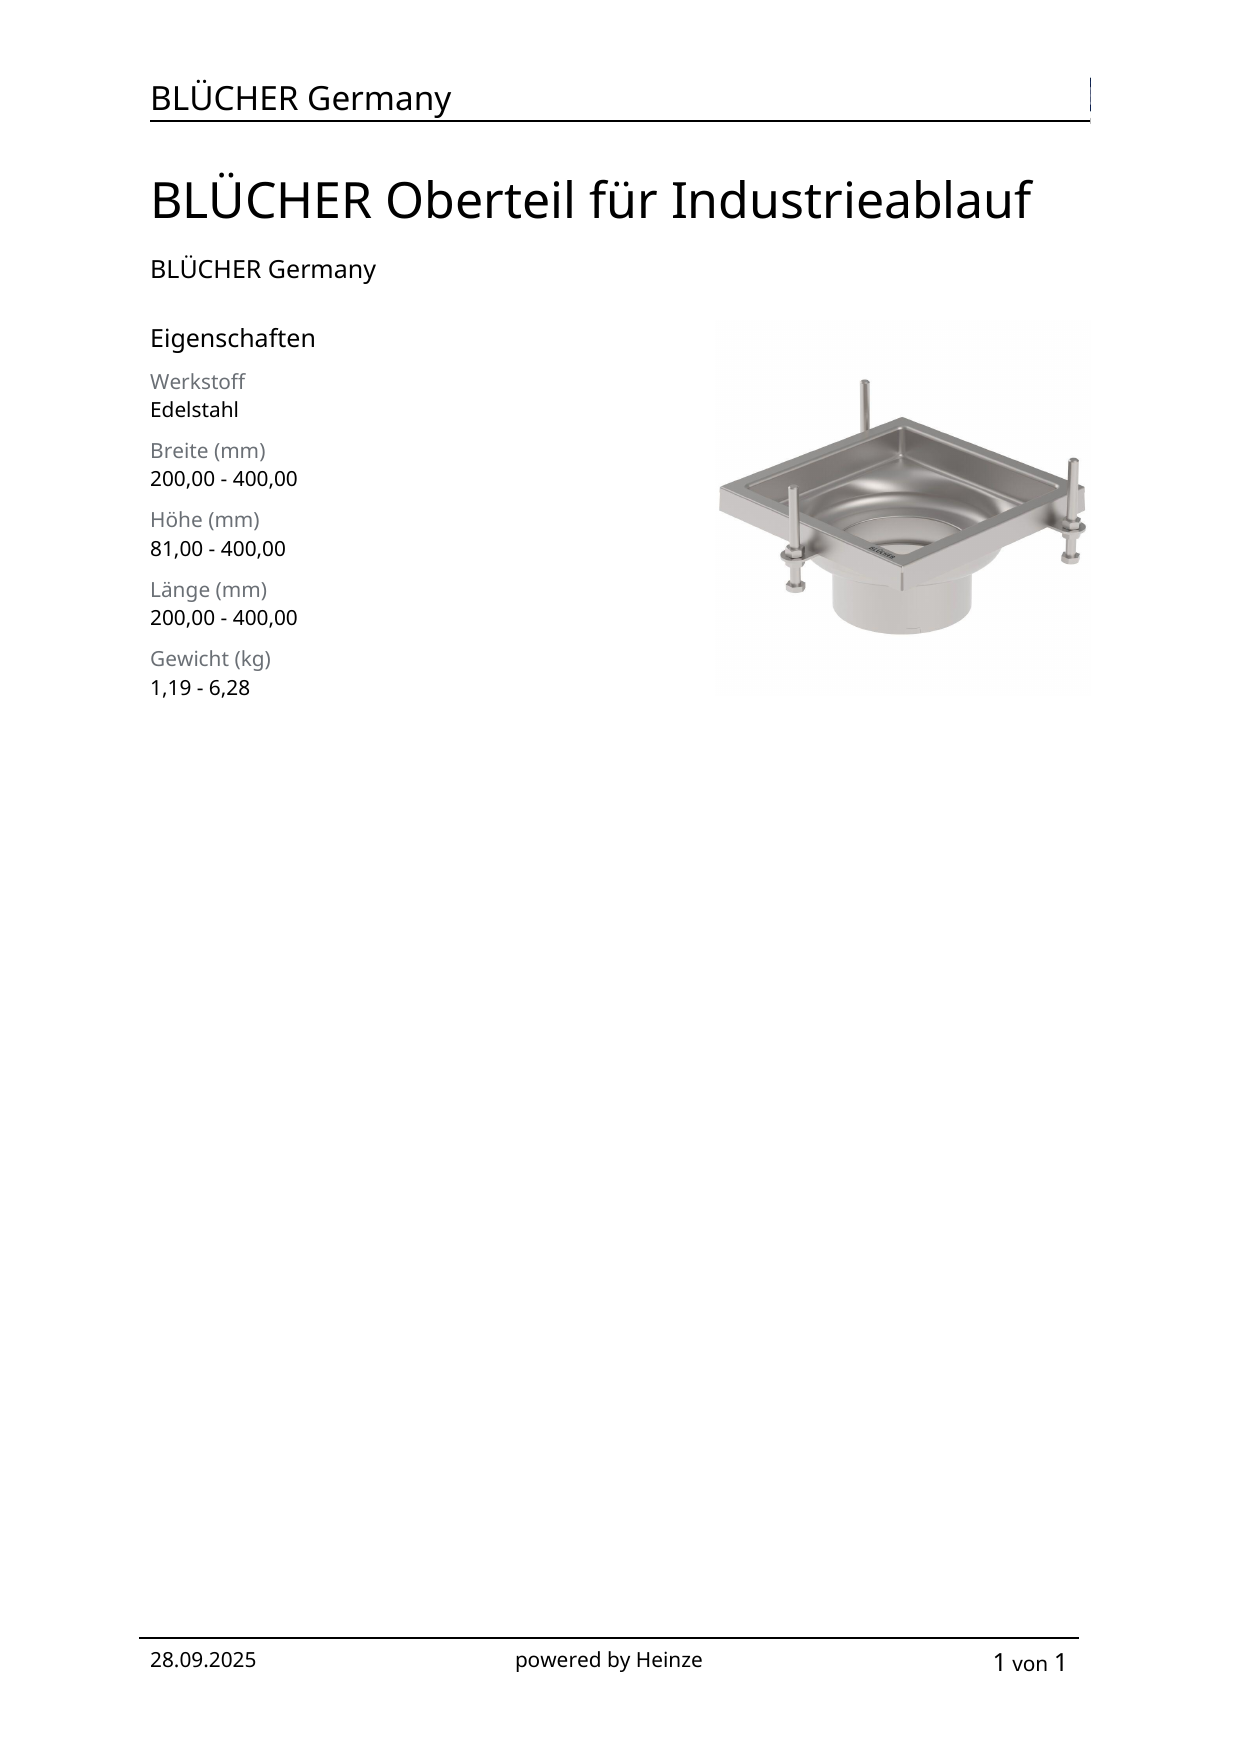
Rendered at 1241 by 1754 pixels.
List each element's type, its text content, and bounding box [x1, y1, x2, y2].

text Höhe (mm) [150, 506, 715, 534]
text Werkstoff [150, 367, 715, 395]
text 200,00 - 400,00 [150, 464, 715, 493]
text BLÜCHER Oberteil für Industrieablauf [150, 165, 1090, 233]
text Edelstahl [150, 395, 715, 424]
text 1,19 - 6,28 [150, 673, 1090, 701]
text 81,00 - 400,00 [150, 534, 715, 562]
text BLÜCHER Germany [150, 252, 1090, 286]
picture [715, 320, 1091, 696]
text Gewicht (kg) [150, 644, 715, 673]
text Länge (mm) [150, 575, 715, 603]
text Eigenschaften [150, 320, 715, 354]
text 200,00 - 400,00 [150, 603, 715, 632]
text Breite (mm) [150, 436, 715, 464]
